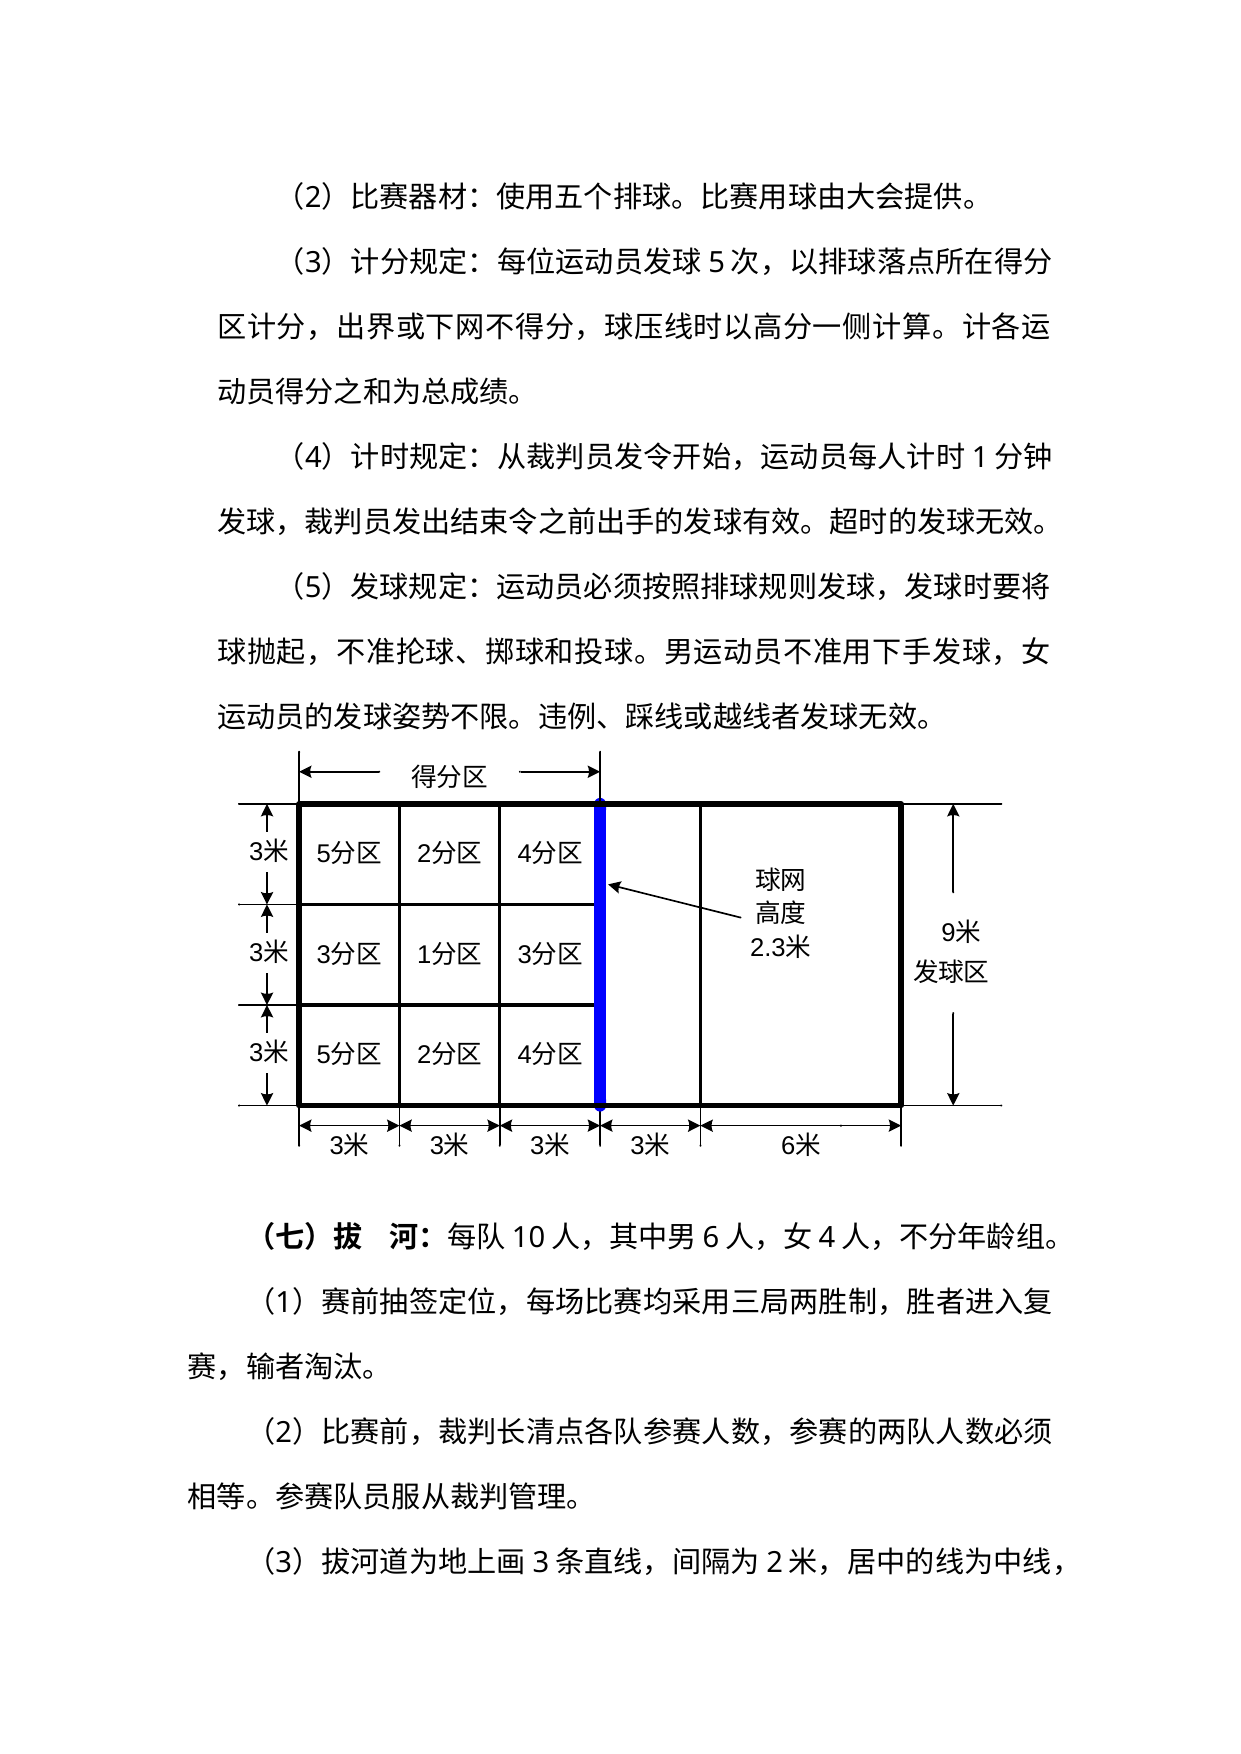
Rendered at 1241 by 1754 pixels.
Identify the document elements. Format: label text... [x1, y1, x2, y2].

text （4）计时规定：从裁判员发令开始，运动员每人计时1分钟发球，裁判员发出结束令之前出手的发球有效。超时的发球无效。 [217, 422, 1053, 552]
text （3）计分规定：每位运动员发球5次，以排球落点所在得分区计分，出界或下网不得分，球压线时以高分一侧计算。计各运动员得分之和为总成绩。 [217, 227, 1053, 422]
text （1）赛前抽签定位，每场比赛均采用三局两胜制，胜者进入复赛，输者淘汰。 [187, 1267, 1053, 1397]
text （2）比赛器材：使用五个排球。比赛用球由大会提供。 [217, 162, 1053, 227]
text （2）比赛前，裁判长清点各队参赛人数，参赛的两队人数必须相等。参赛队员服从裁判管理。 [187, 1397, 1053, 1527]
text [187, 1527, 1053, 1592]
text （5）发球规定：运动员必须按照排球规则发球，发球时要将球抛起，不准抡球、掷球和投球。男运动员不准用下手发球，女运动员的发球姿势不限。违例、踩线或越线者发球无效。 [217, 552, 1053, 747]
text （七）拔 河：每队10人，其中男6人，女4人，不分年龄组。 [187, 1202, 1053, 1267]
